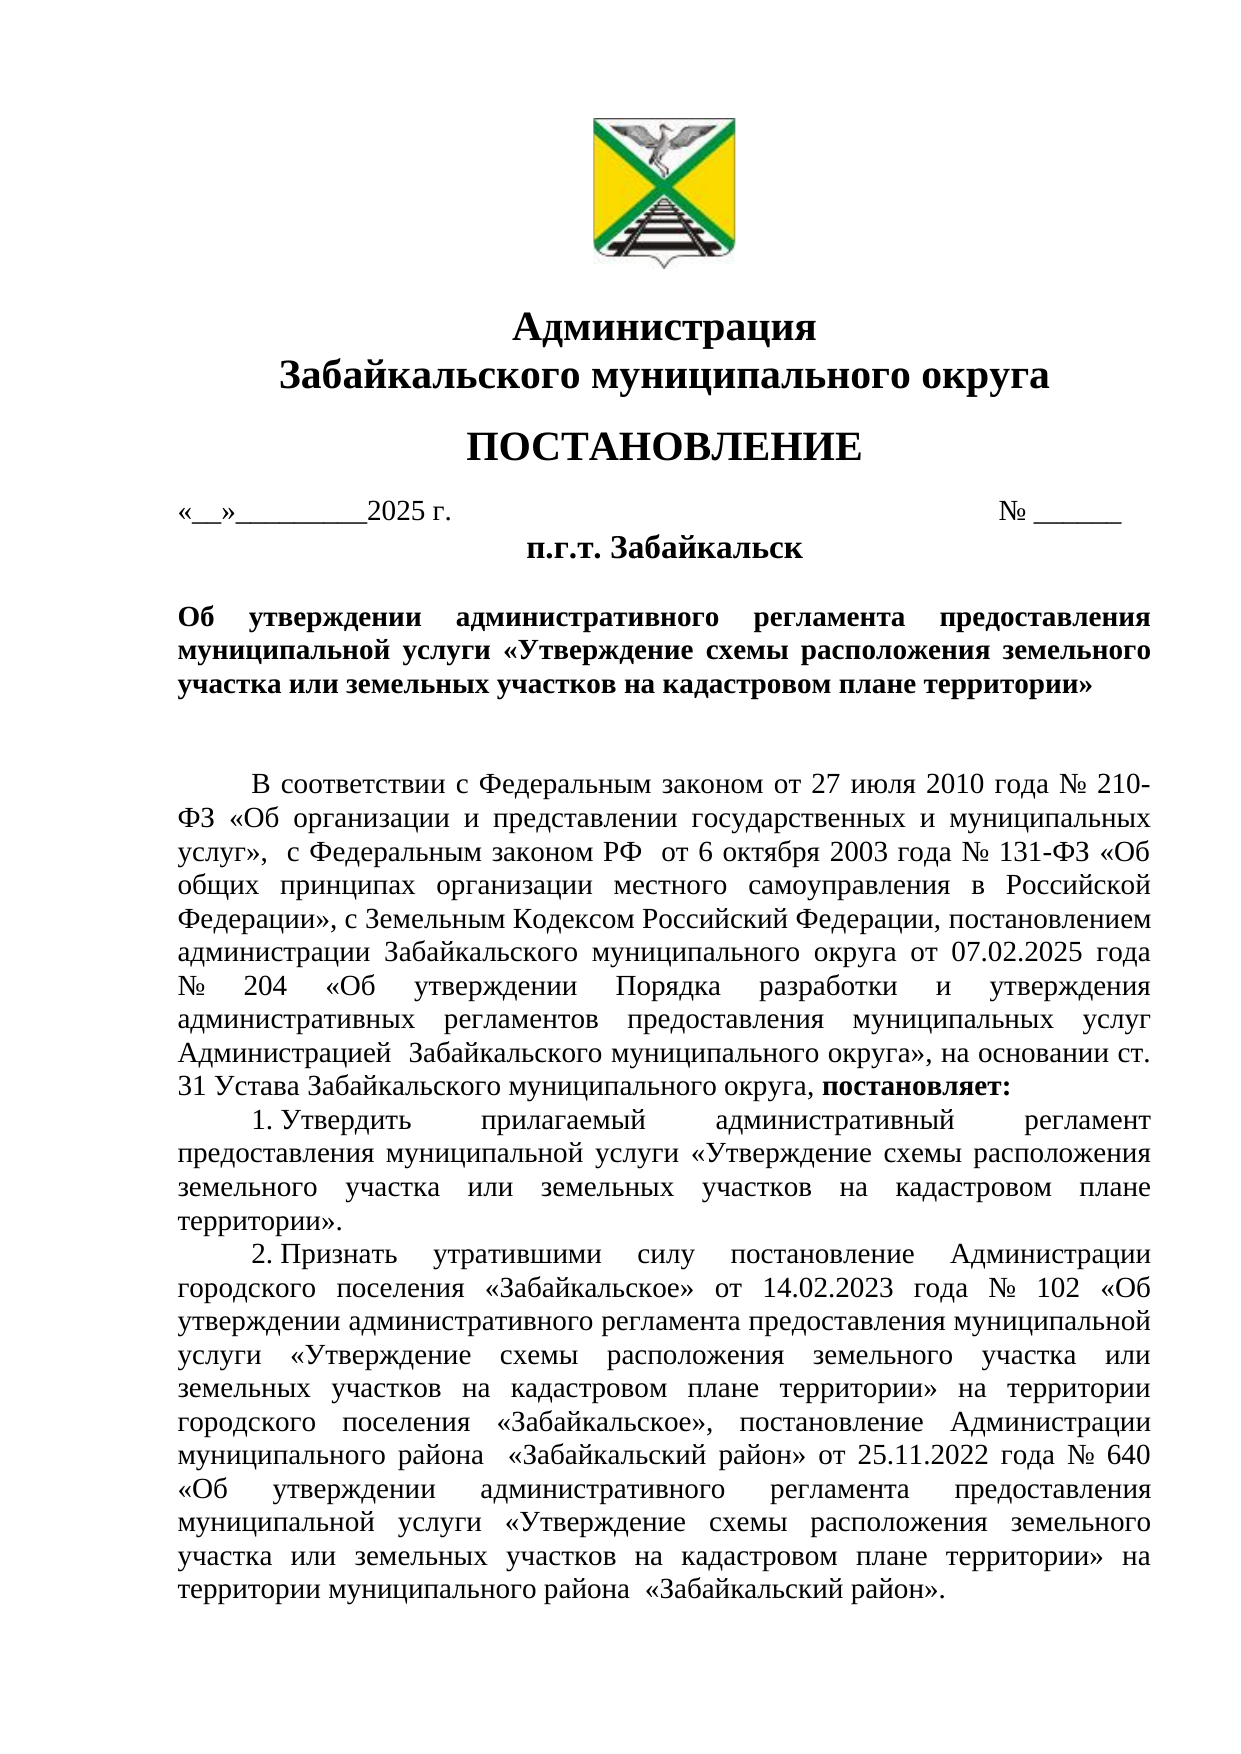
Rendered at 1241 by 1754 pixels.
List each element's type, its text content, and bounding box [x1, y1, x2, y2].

text ПОСТАНОВЛЕНИЕ [177, 422, 1152, 469]
text Администрация [177, 302, 1152, 349]
text В соответствии с Федеральным законом от 27 июля 2010 года № 210-ФЗ «Об организации и представлении государственных и муниципальных услуг», с Федеральным законом РФ от 6 октября 2003 года № 131-ФЗ «Об общих принципах организации местного самоуправления в Российской Федерации», с Земельным Кодексом Российский Федерации, постановлением администрации Забайкальского муниципального округа от 07.02.2025 года № 204 «Об утверждении Порядка разработки и утверждения административных регламентов предоставления муниципальных услуг Администрацией Забайкальского муниципального округа», на основании ст. 31 Устава Забайкальского муниципального округа, постановляет: [177, 767, 1152, 1102]
text п.г.т. Забайкальск [177, 527, 1152, 565]
text Об утверждении административного регламента предоставления муниципальной услуги «Утверждение схемы расположения земельного участка или земельных участков на кадастровом плане территории» [177, 599, 1152, 699]
text 2. Признать утратившими силу постановление Администрации городского поселения «Забайкальское» от 14.02.2023 года № 102 «Об утверждении административного регламента предоставления муниципальной услуги «Утверждение схемы расположения земельного участка или земельных участков на кадастровом плане территории» на территории городского поселения «Забайкальское», постановление Администрации муниципального района «Забайкальский район» от 25.11.2022 года № 640 «Об утверждении административного регламента предоставления муниципальной услуги «Утверждение схемы расположения земельного участка или земельных участков на кадастровом плане территории» на территории муниципального района «Забайкальский район». [177, 1236, 1152, 1605]
picture [593, 118, 736, 269]
text «__»_________2025 г. № ______ [177, 493, 1152, 527]
text 1. Утвердить прилагаемый административный регламент предоставления муниципальной услуги «Утверждение схемы расположения земельного участка или земельных участков на кадастровом плане территории». [177, 1102, 1152, 1236]
text Забайкальского муниципального округа [177, 349, 1152, 397]
